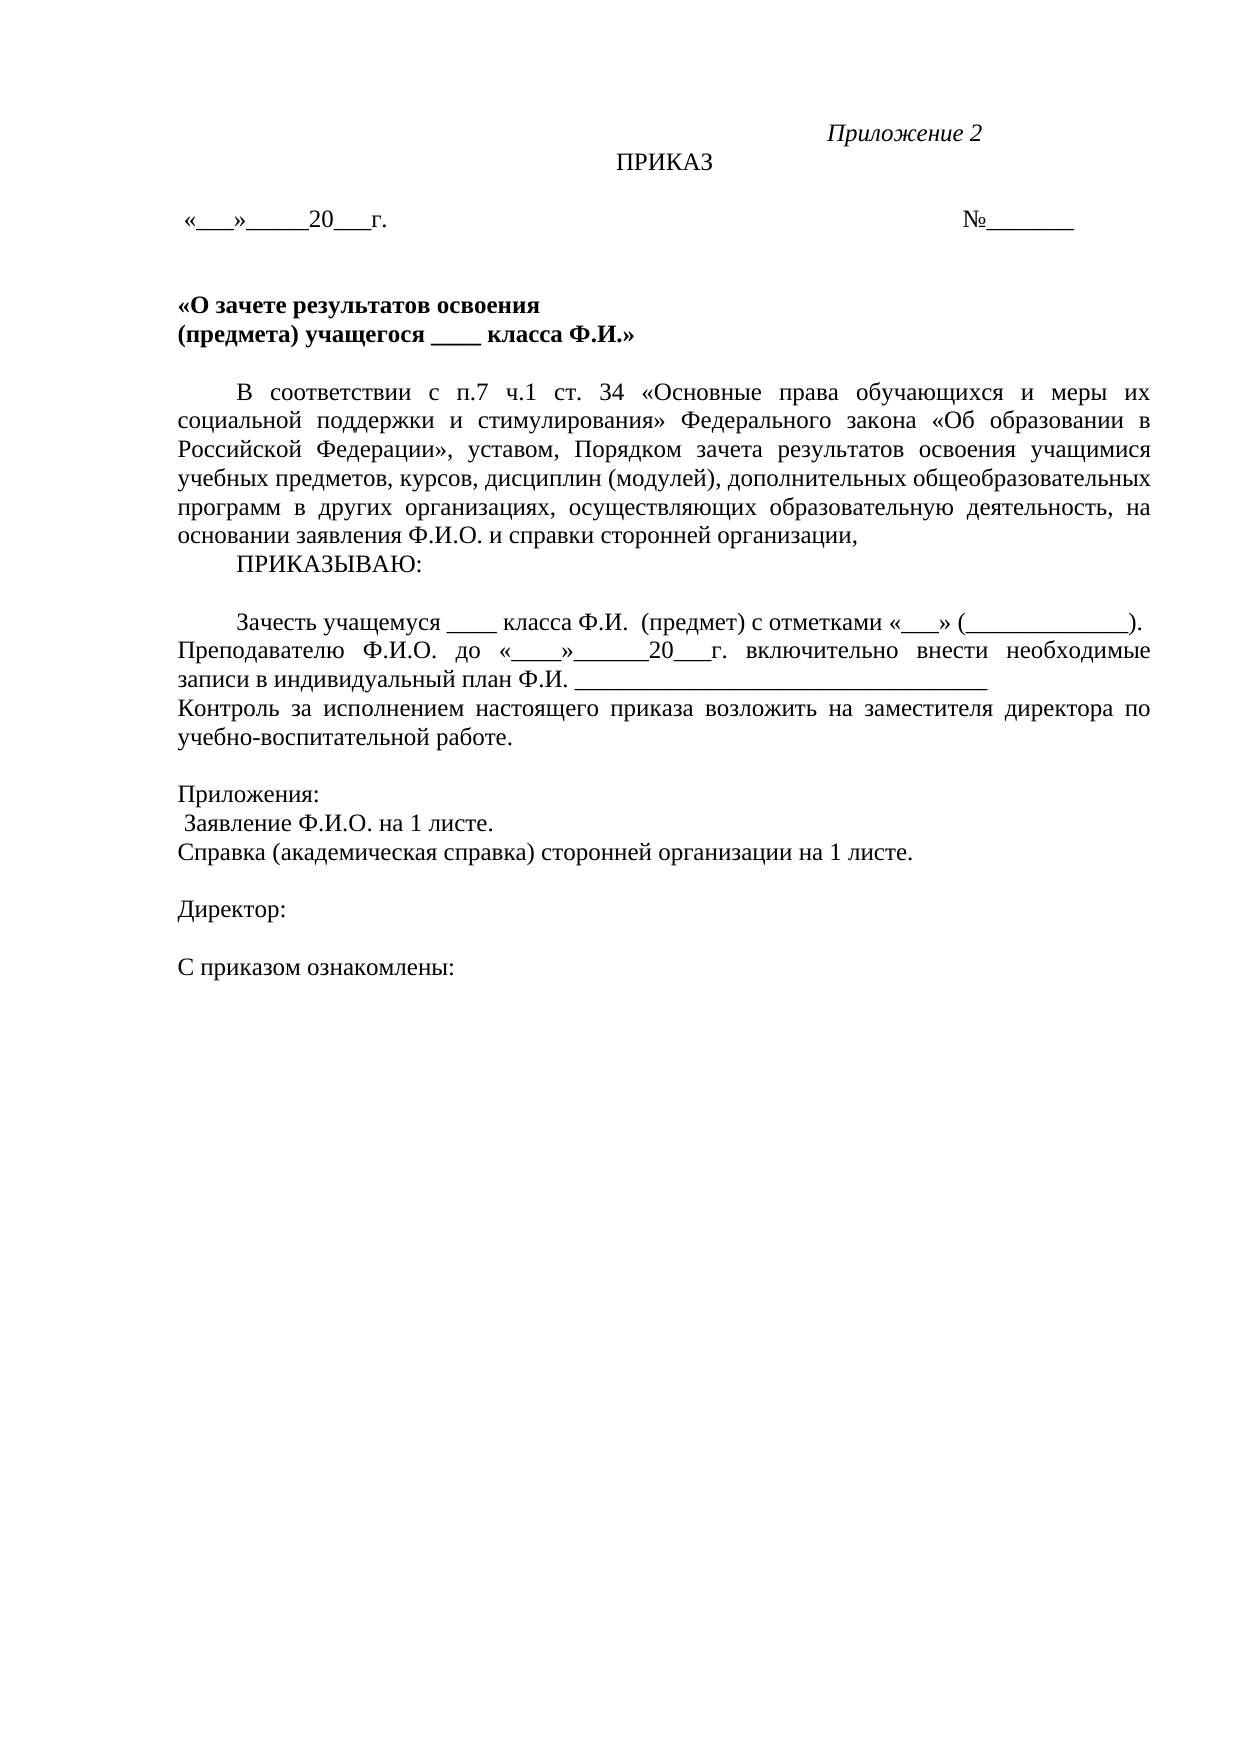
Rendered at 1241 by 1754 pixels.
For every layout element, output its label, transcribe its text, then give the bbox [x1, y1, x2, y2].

text Контроль за исполнением настоящего приказа возложить на заместителя директора по учебно-воспитательной работе. [177, 693, 1152, 751]
text Приложение 2 [827, 118, 1152, 147]
text В соответствии с п.7 ч.1 ст. 34 «Основные права обучающихся и меры их социальной поддержки и стимулирования» Федерального закона «Об образовании в Российской Федерации», уставом, Порядком зачета результатов освоения учащимися учебных предметов, курсов, дисциплин (модулей), дополнительных общеобразовательных программ в других организациях, осуществляющих образовательную деятельность, на основании заявления Ф.И.О. и справки сторонней организации, [177, 377, 1152, 549]
text Справка (академическая справка) сторонней организации на 1 листе. [177, 837, 1152, 866]
text ПРИКАЗЫВАЮ: [177, 549, 1152, 578]
text ПРИКАЗ [177, 147, 1152, 176]
text Зачесть учащемуся ____ класса Ф.И. (предмет) с отметками «___» (_____________). [177, 607, 1152, 636]
text «___»_____20___г. №_______ [177, 204, 1152, 233]
text Заявление Ф.И.О. на 1 листе. [177, 808, 1152, 837]
text Преподавателю Ф.И.О. до «____»______20___г. включительно внести необходимые записи в индивидуальный план Ф.И. _________________________________ [177, 636, 1152, 693]
text Директор: [177, 894, 1152, 923]
text «О зачете результатов освоения [177, 291, 1152, 319]
text (предмета) учащегося ____ класса Ф.И.» [177, 319, 1152, 348]
text С приказом ознакомлены: [177, 952, 1152, 981]
text Приложения: [177, 779, 1152, 808]
